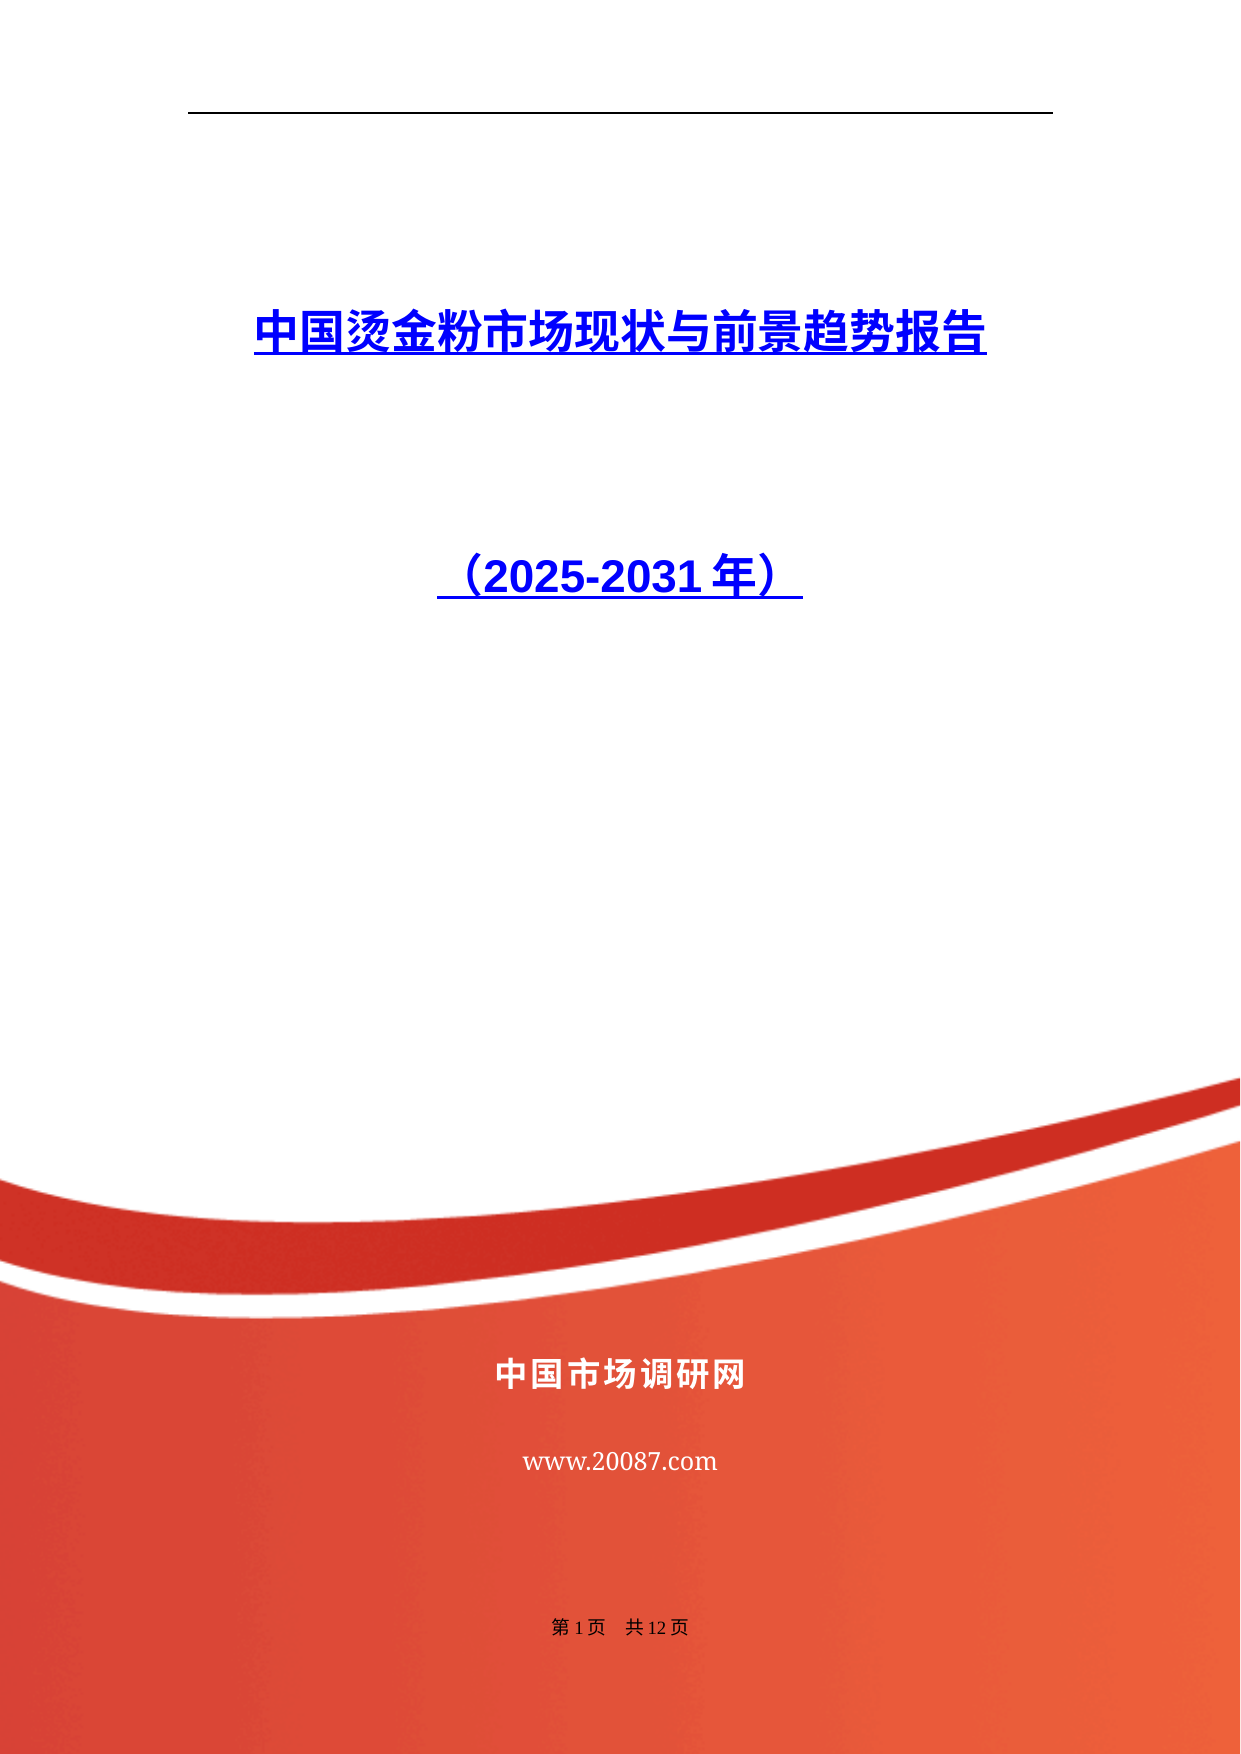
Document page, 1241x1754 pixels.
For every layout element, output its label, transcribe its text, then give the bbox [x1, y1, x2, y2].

table_header 中国烫金粉市场现状与前景趋势报告（2025-2031年） [188, 207, 1053, 773]
text www.20087.com [187, 1428, 1053, 1493]
subtitle 中国市场调研网 [187, 1339, 1053, 1404]
picture [0, 1006, 1241, 1754]
